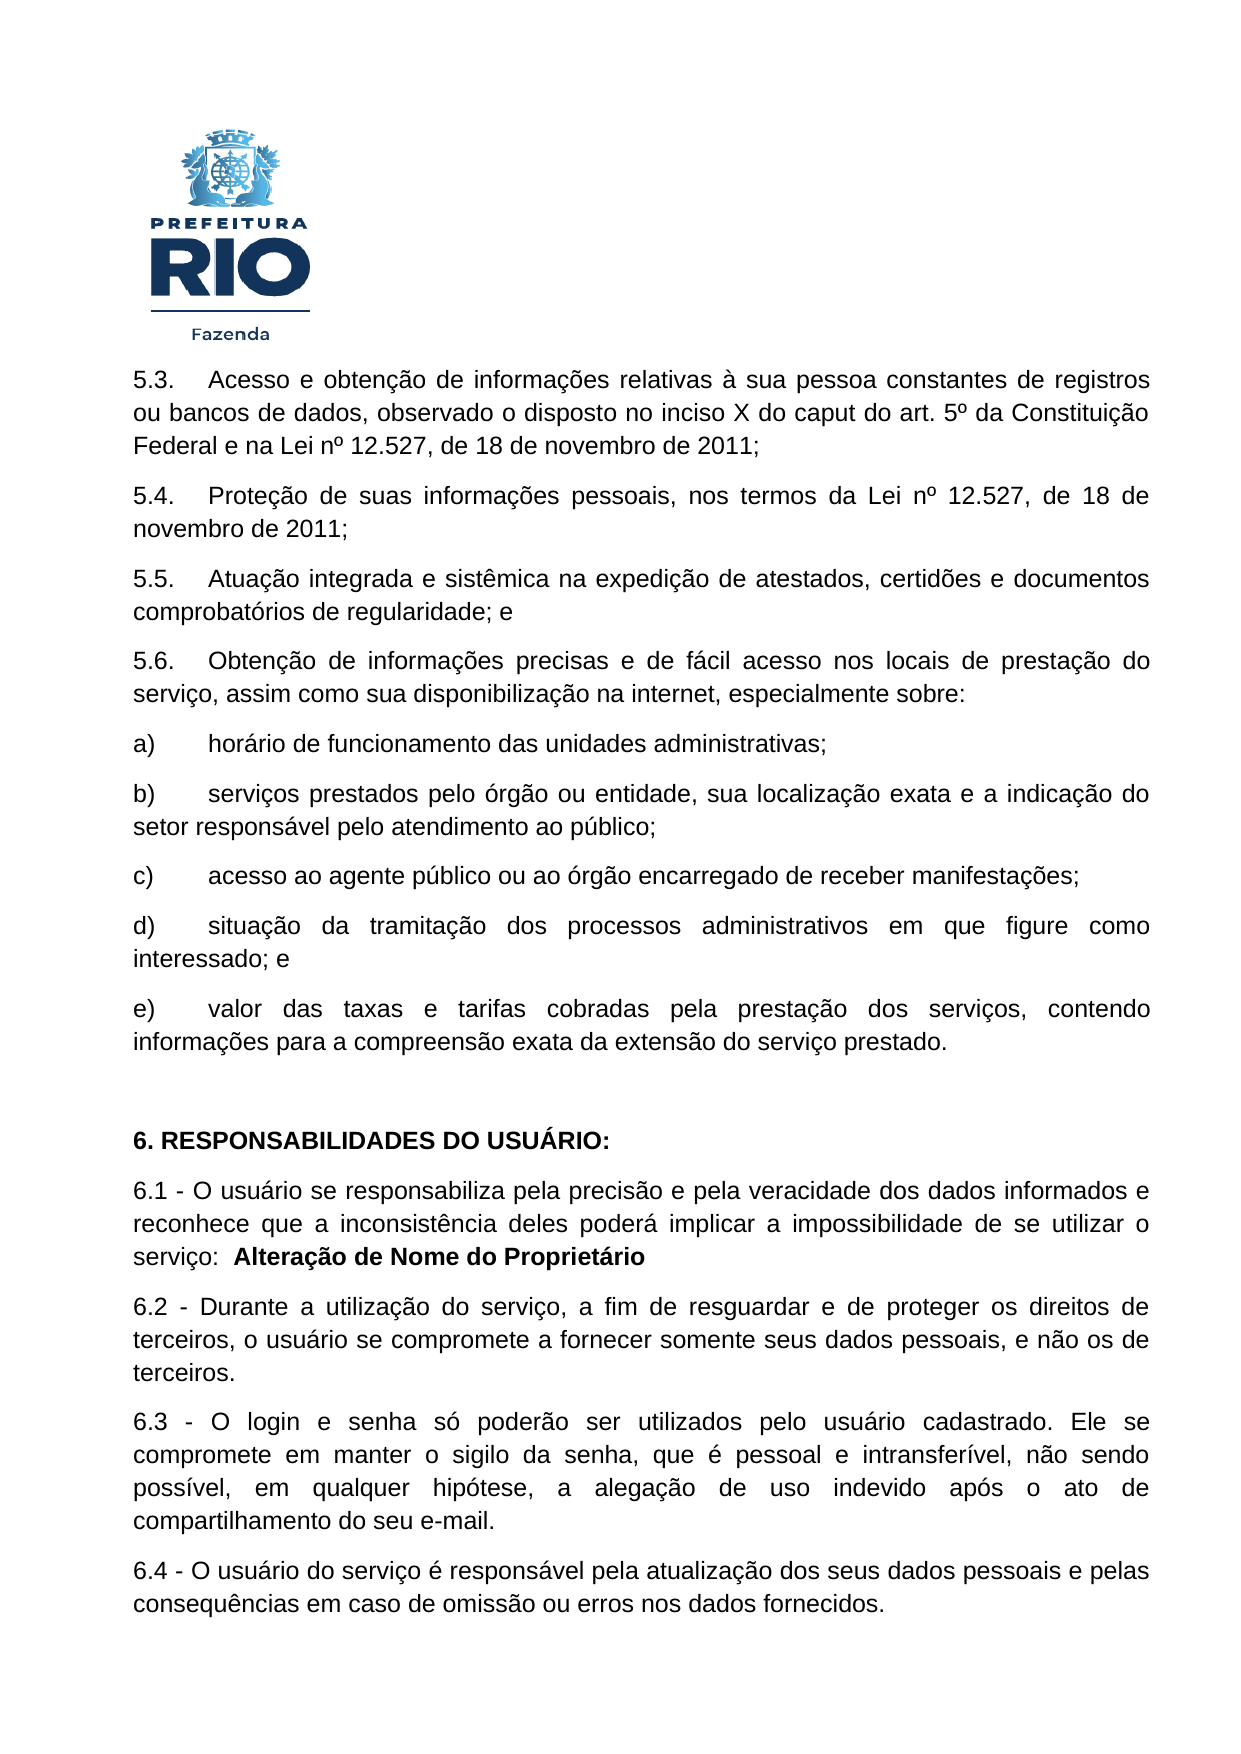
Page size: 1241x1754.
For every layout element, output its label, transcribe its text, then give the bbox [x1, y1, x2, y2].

text 6.1 - O usuário se responsabiliza pela precisão e pela veracidade dos dados informados e reconhece que a inconsistência deles poderá implicar a impossibilidade de se utilizar o serviço: Alteração de Nome do Proprietário [133, 1176, 1152, 1271]
text 6.2 - Durante a utilização do serviço, a fim de resguardar e de proteger os direitos de terceiros, o usuário se compromete a fornecer somente seus dados pessoais, e não os de terceiros. [133, 1292, 1152, 1386]
text b) serviços prestados pelo órgão ou entidade, sua localização exata e a indicação do setor responsável pelo atendimento ao público; [133, 779, 1152, 840]
text 5.5. Atuação integrada e sistêmica na expedição de atestados, certidões e documentos comprobatórios de regularidade; e [133, 563, 1152, 625]
text 5.6. Obtenção de informações precisas e de fácil acesso nos locais de prestação do serviço, assim como sua disponibilização na internet, especialmente sobre: [133, 646, 1152, 708]
text 6. RESPONSABILIDADES DO USUÁRIO: [133, 1126, 1152, 1155]
text 6.4 - O usuário do serviço é responsável pela atualização dos seus dados pessoais e pelas consequências em caso de omissão ou erros nos dados fornecidos. [133, 1556, 1152, 1618]
picture [132, 118, 327, 347]
text a) horário de funcionamento das unidades administrativas; [133, 729, 1152, 758]
text c) acesso ao agente público ou ao órgão encarregado de receber manifestações; [133, 861, 1152, 890]
text 5.4. Proteção de suas informações pessoais, nos termos da Lei nº 12.527, de 18 de novembro de 2011; [133, 481, 1152, 543]
text e) valor das taxas e tarifas cobradas pela prestação dos serviços, contendo informações para a compreensão exata da extensão do serviço prestado. [133, 994, 1152, 1056]
text d) situação da tramitação dos processos administrativos em que figure como interessado; e [133, 911, 1152, 973]
text 5.3. Acesso e obtenção de informações relativas à sua pessoa constantes de registros ou bancos de dados, observado o disposto no inciso X do caput do art. 5º da Constituição Federal e na Lei nº 12.527, de 18 de novembro de 2011; [133, 365, 1152, 460]
text 6.3 - O login e senha só poderão ser utilizados pelo usuário cadastrado. Ele se compromete em manter o sigilo da senha, que é pessoal e intransferível, não sendo possível, em qualquer hipótese, a alegação de uso indevido após o ato de compartilhamento do seu e-mail. [133, 1407, 1152, 1535]
